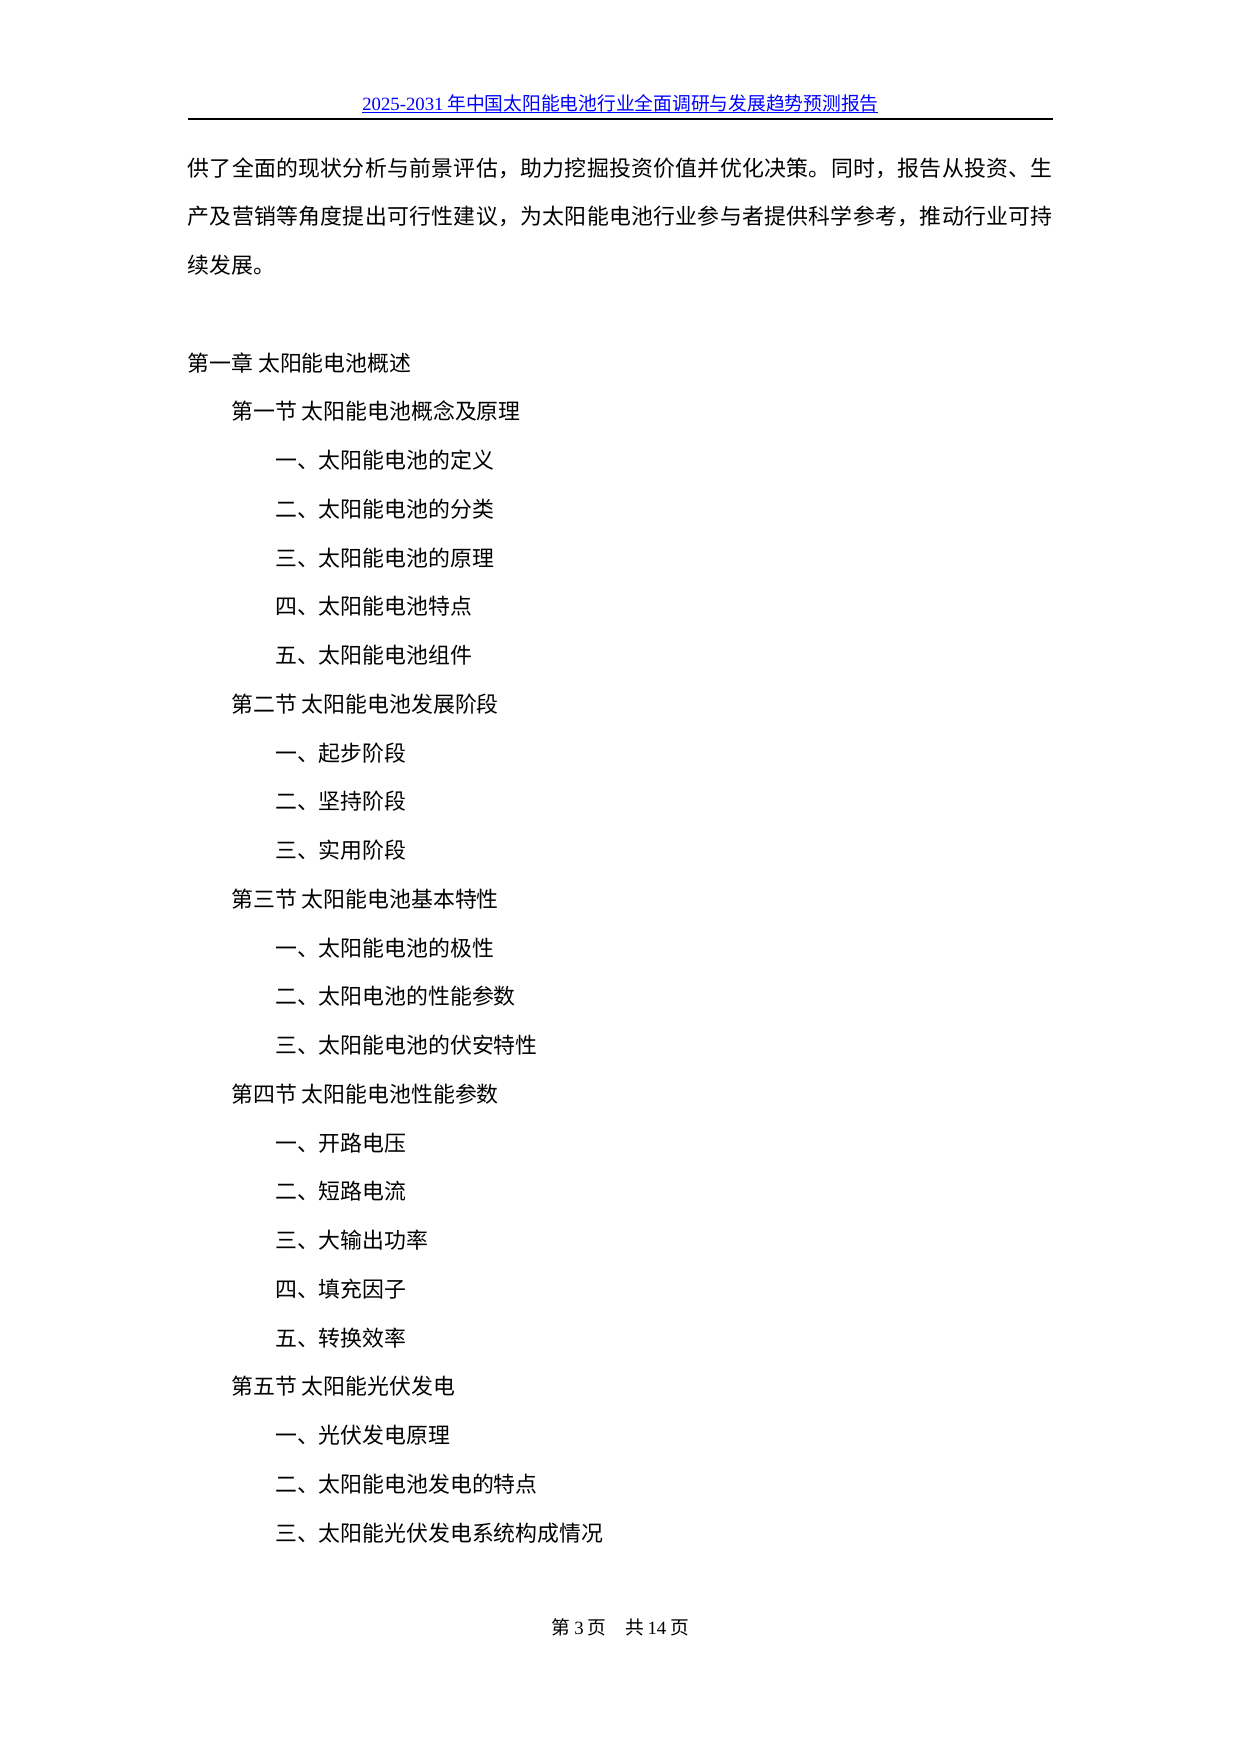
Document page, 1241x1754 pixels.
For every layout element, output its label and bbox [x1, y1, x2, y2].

text [187, 150, 1053, 1548]
